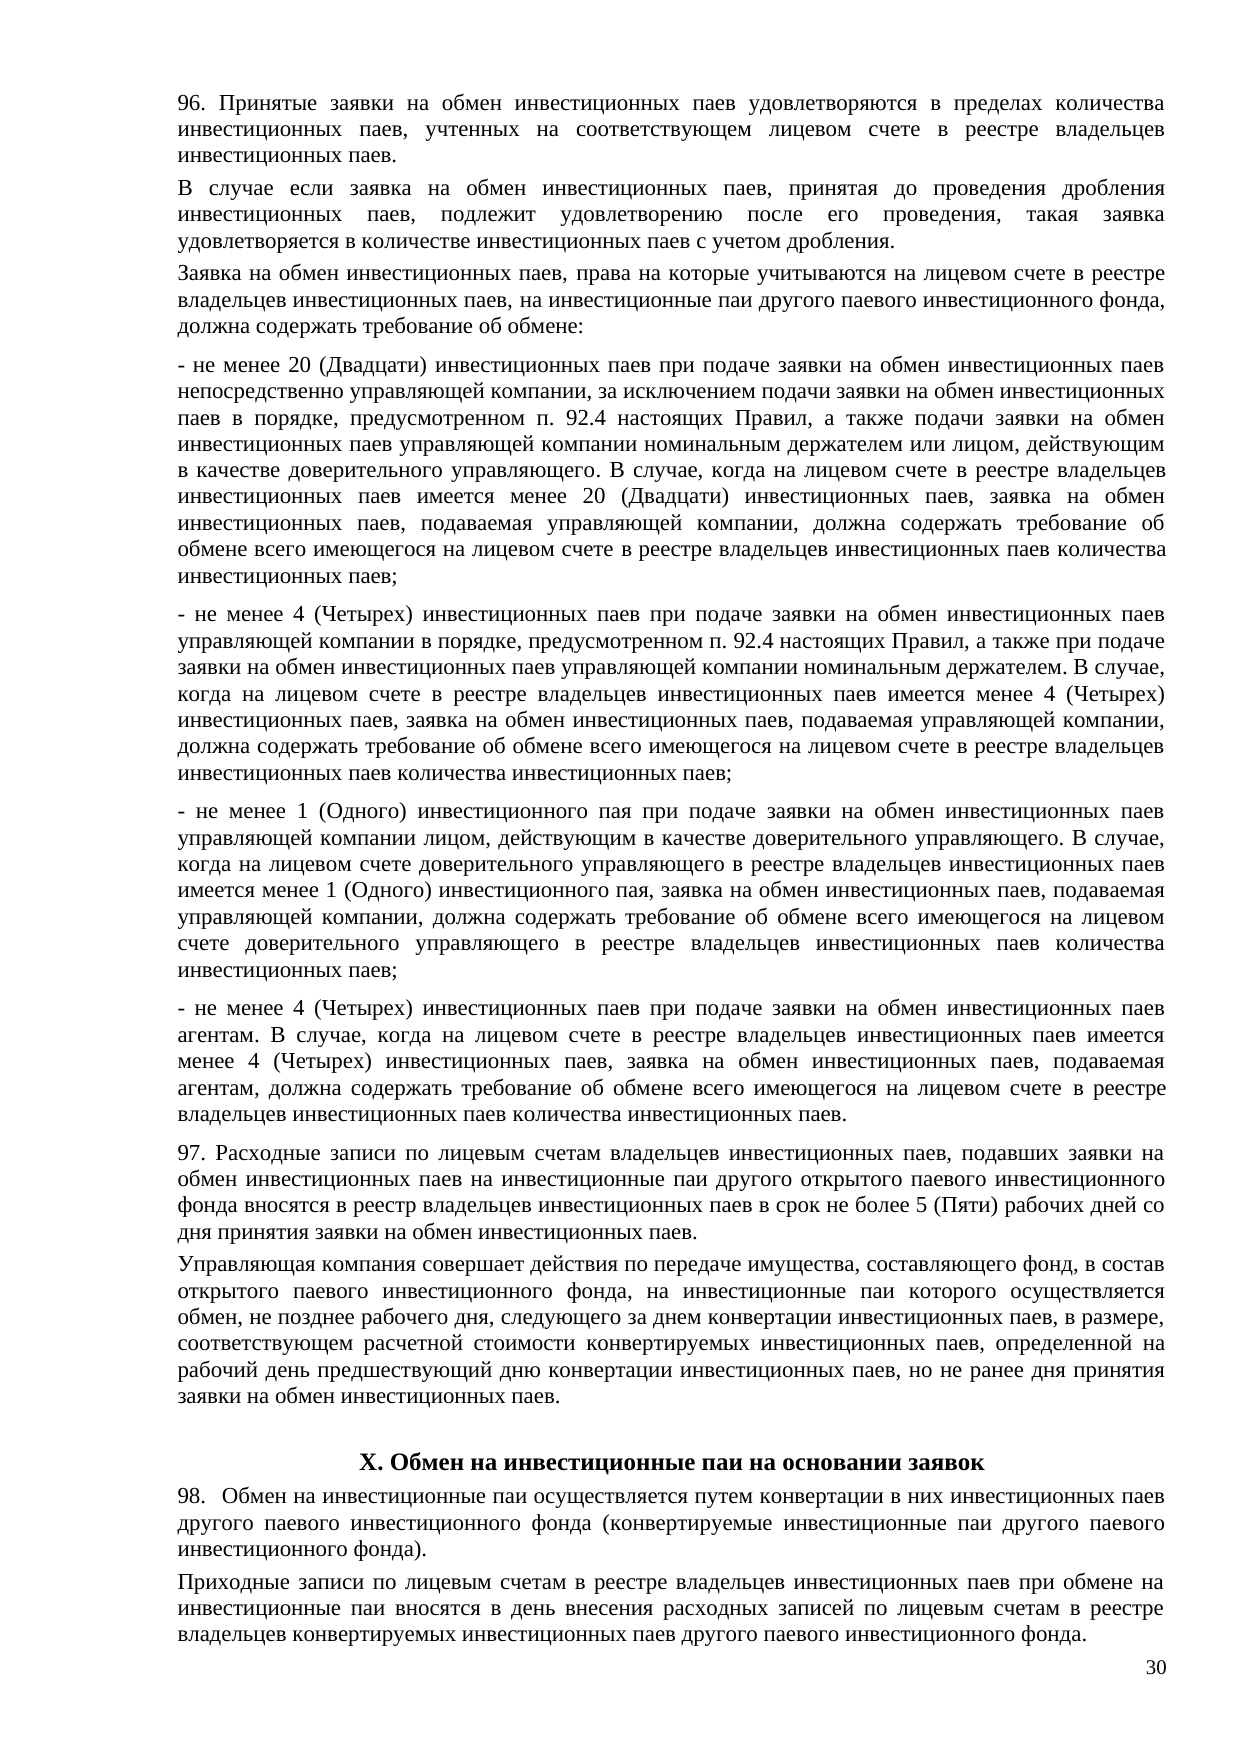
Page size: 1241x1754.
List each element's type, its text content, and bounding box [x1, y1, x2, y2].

text X. Обмен на инвестиционные паи на основании заявок [177, 1447, 1167, 1476]
text - не менее 20 (Двадцати) инвестиционных паев при подаче заявки на обмен инвестиционных паев непосредственно управляющей компании, за исключением подачи заявки на обмен инвестиционных паев в порядке, предусмотренном п. 92.4 настоящих Правил, а также подачи заявки на обмен инвестиционных паев управляющей компании номинальным держателем или лицом, действующим в качестве доверительного управляющего. В случае, когда на лицевом счете в реестре владельцев инвестиционных паев имеется менее 20 (Двадцати) инвестиционных паев, заявка на обмен инвестиционных паев, подаваемая управляющей компании, должна содержать требование об обмене всего имеющегося на лицевом счете в реестре владельцев инвестиционных паев количества инвестиционных паев; [177, 351, 1167, 588]
text В случае если заявка на обмен инвестиционных паев, принятая до проведения дробления инвестиционных паев, подлежит удовлетворению после его проведения, такая заявка удовлетворяется в количестве инвестиционных паев с учетом дробления. [177, 174, 1167, 253]
text - не менее 1 (Одного) инвестиционного пая при подаче заявки на обмен инвестиционных паев управляющей компании лицом, действующим в качестве доверительного управляющего. В случае, когда на лицевом счете доверительного управляющего в реестре владельцев инвестиционных паев имеется менее 1 (Одного) инвестиционного пая, заявка на обмен инвестиционных паев, подаваемая управляющей компании, должна содержать требование об обмене всего имеющегося на лицевом счете доверительного управляющего в реестре владельцев инвестиционных паев количества инвестиционных паев; [177, 797, 1167, 982]
list Обмен на инвестиционные паи осуществляется путем конвертации в них инвестиционных паев другого паевого инвестиционного фонда (конвертируемые инвестиционные паи другого паевого инвестиционного фонда). [177, 1482, 1167, 1561]
text 96. Принятые заявки на обмен инвестиционных паев удовлетворяются в пределах количества инвестиционных паев, учтенных на соответствующем лицевом счете в реестре владельцев инвестиционных паев. [177, 89, 1167, 168]
text Приходные записи по лицевым счетам в реестре владельцев инвестиционных паев при обмене на инвестиционные паи вносятся в день внесения расходных записей по лицевым счетам в реестре владельцев конвертируемых инвестиционных паев другого паевого инвестиционного фонда. [177, 1568, 1167, 1647]
text Заявка на обмен инвестиционных паев, права на которые учитываются на лицевом счете в реестре владельцев инвестиционных паев, на инвестиционные паи другого паевого инвестиционного фонда, должна содержать требование об обмене: [177, 259, 1167, 338]
text 97. Расходные записи по лицевым счетам владельцев инвестиционных паев, подавших заявки на обмен инвестиционных паев на инвестиционные паи другого открытого паевого инвестиционного фонда вносятся в реестр владельцев инвестиционных паев в срок не более 5 (Пяти) рабочих дней со дня принятия заявки на обмен инвестиционных паев. [177, 1139, 1167, 1244]
text - не менее 4 (Четырех) инвестиционных паев при подаче заявки на обмен инвестиционных паев агентам. В случае, когда на лицевом счете в реестре владельцев инвестиционных паев имеется менее 4 (Четырех) инвестиционных паев, заявка на обмен инвестиционных паев, подаваемая агентам, должна содержать требование об обмене всего имеющегося на лицевом счете в реестре владельцев инвестиционных паев количества инвестиционных паев. [177, 994, 1167, 1126]
text - не менее 4 (Четырех) инвестиционных паев при подаче заявки на обмен инвестиционных паев управляющей компании в порядке, предусмотренном п. 92.4 настоящих Правил, а также при подаче заявки на обмен инвестиционных паев управляющей компании номинальным держателем. В случае, когда на лицевом счете в реестре владельцев инвестиционных паев имеется менее 4 (Четырех) инвестиционных паев, заявка на обмен инвестиционных паев, подаваемая управляющей компании, должна содержать требование об обмене всего имеющегося на лицевом счете в реестре владельцев инвестиционных паев количества инвестиционных паев; [177, 601, 1167, 785]
text Управляющая компания совершает действия по передаче имущества, составляющего фонд, в состав открытого паевого инвестиционного фонда, на инвестиционные паи которого осуществляется обмен, не позднее рабочего дня, следующего за днем конвертации инвестиционных паев, в размере, соответствующем расчетной стоимости конвертируемых инвестиционных паев, определенной на рабочий день предшествующий дню конвертации инвестиционных паев, но не ранее дня принятия заявки на обмен инвестиционных паев. [177, 1250, 1167, 1408]
